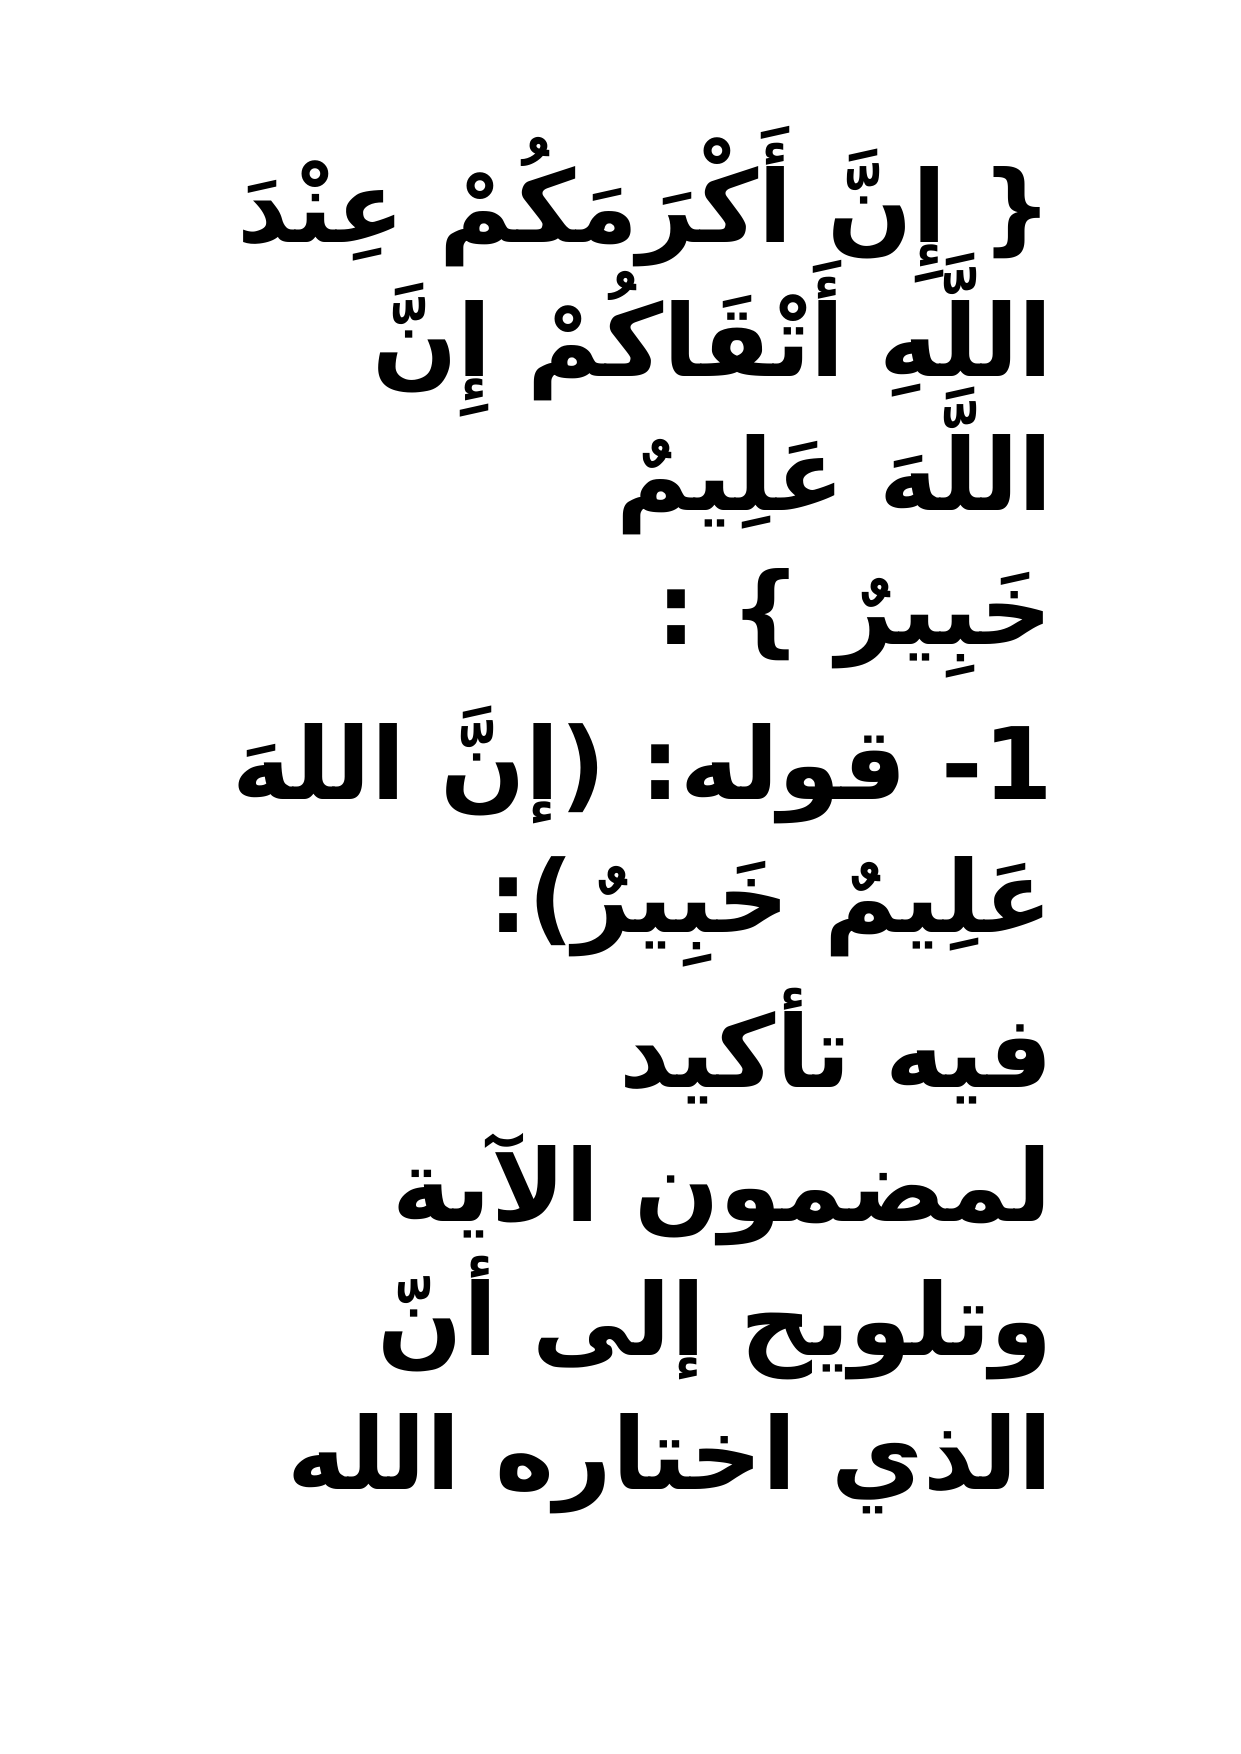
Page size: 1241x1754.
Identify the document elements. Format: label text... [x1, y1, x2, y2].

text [187, 995, 1053, 1513]
text 1- قوله: (إنَّ اللهَ عَلِيمٌ خَبِيرٌ): [187, 706, 1053, 957]
text { إِنَّ أَكْرَمَكُمْ عِنْدَ اللَّهِ أَتْقَاكُمْ إِنَّ اللَّهَ عَلِيمٌ خَبِيرٌ } : [187, 150, 1053, 668]
